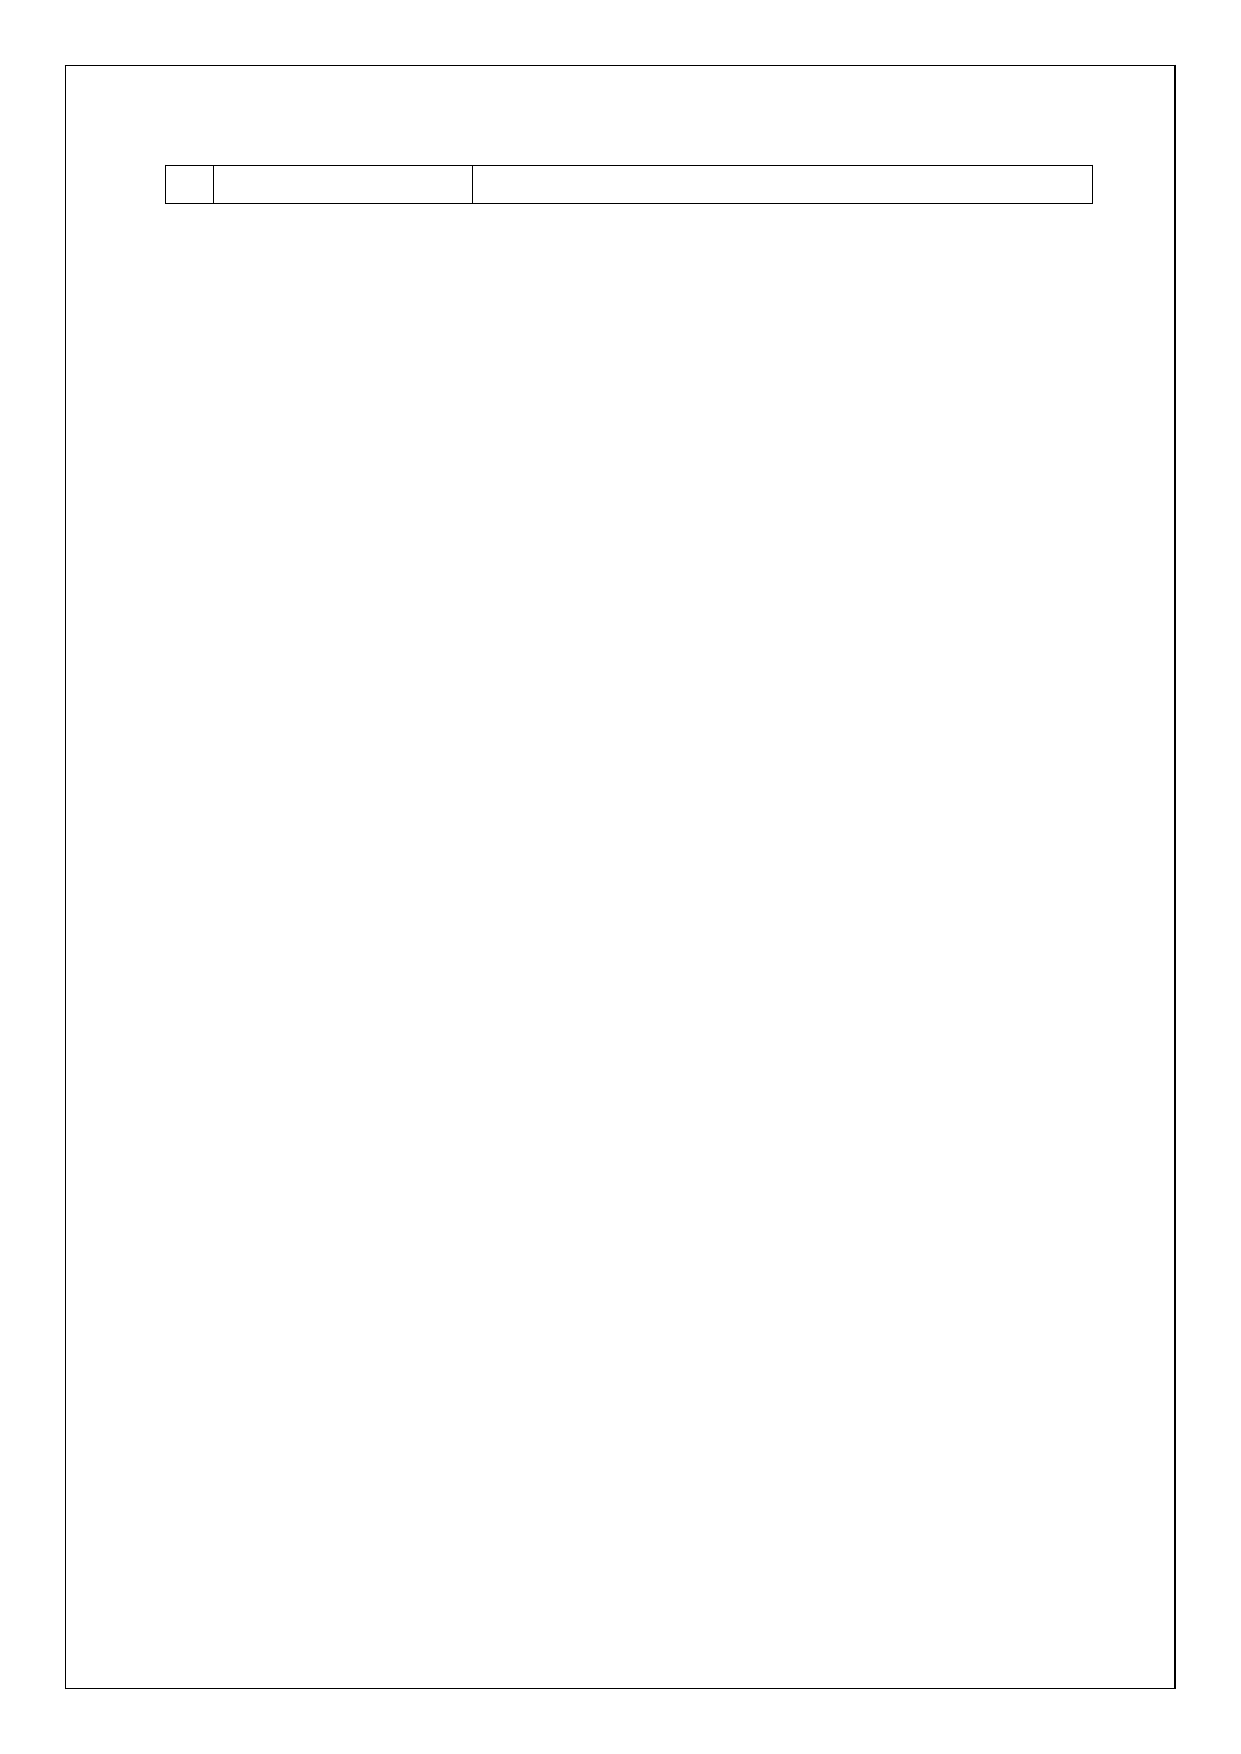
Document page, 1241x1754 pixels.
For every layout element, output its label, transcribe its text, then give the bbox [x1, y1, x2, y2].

table_cell [473, 166, 1092, 203]
table_cell 備考 [214, 166, 472, 203]
table_cell ７ [166, 166, 213, 203]
